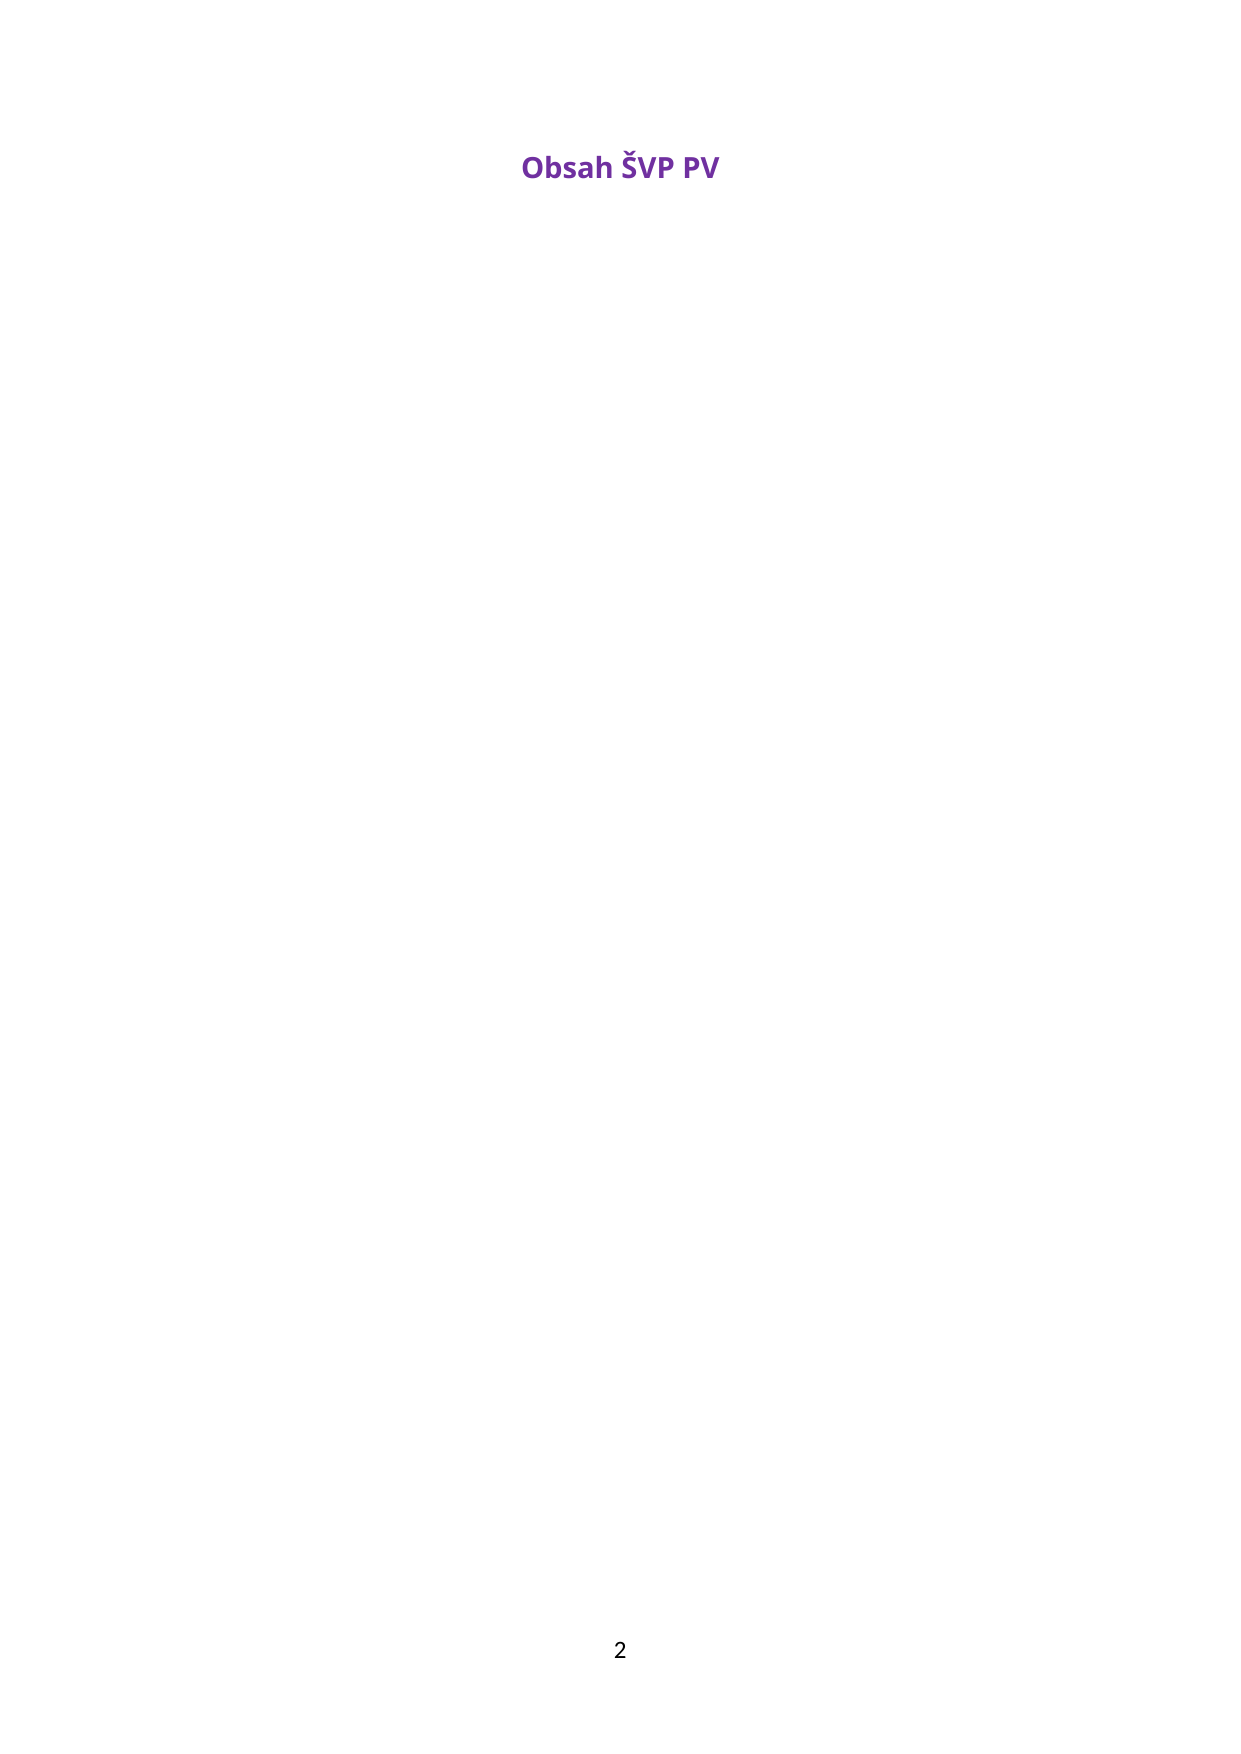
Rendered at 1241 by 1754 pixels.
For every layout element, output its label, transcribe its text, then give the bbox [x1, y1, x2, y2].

subtitle Obsah ŠVP PV [148, 148, 1093, 187]
